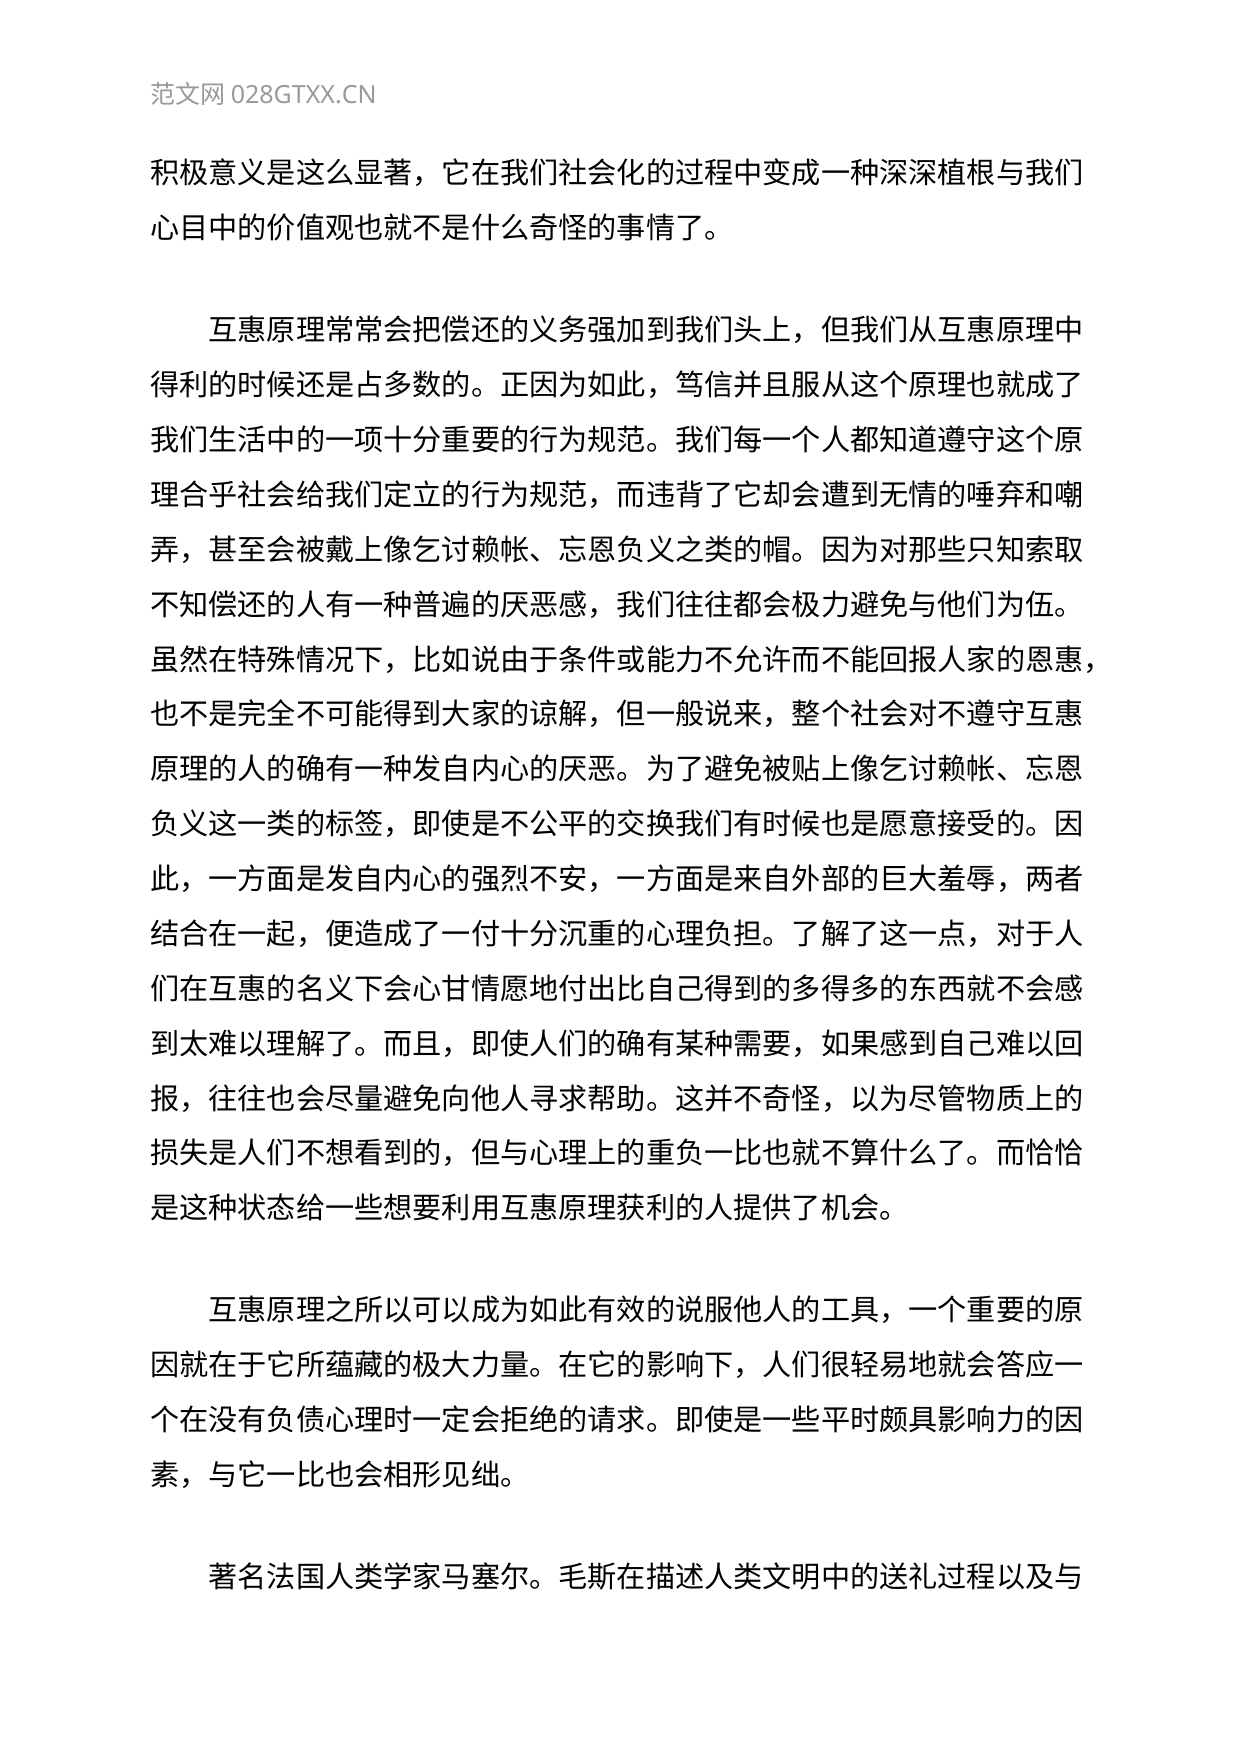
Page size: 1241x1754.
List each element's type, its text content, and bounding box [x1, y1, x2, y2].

text 互惠原理常常会把偿还的义务强加到我们头上，但我们从互惠原理中得利的时候还是占多数的。正因为如此，笃信并且服从这个原理也就成了我们生活中的一项十分重要的行为规范。我们每一个人都知道遵守这个原理合乎社会给我们定立的行为规范，而违背了它却会遭到无情的唾弃和嘲弄，甚至会被戴上像乞讨赖帐、忘恩负义之类的帽。因为对那些只知索取不知偿还的人有一种普遍的厌恶感，我们往往都会极力避免与他们为伍。虽然在特殊情况下，比如说由于条件或能力不允许而不能回报人家的恩惠，也不是完全不可能得到大家的谅解，但一般说来，整个社会对不遵守互惠原理的人的确有一种发自内心的厌恶。为了避免被贴上像乞讨赖帐、忘恩负义这一类的标签，即使是不公平的交换我们有时候也是愿意接受的。因此，一方面是发自内心的强烈不安，一方面是来自外部的巨大羞辱，两者结合在一起，便造成了一付十分沉重的心理负担。了解了这一点，对于人们在互惠的名义下会心甘情愿地付出比自己得到的多得多的东西就不会感到太难以理解了。而且，即使人们的确有某种需要，如果感到自己难以回报，往往也会尽量避免向他人寻求帮助。这并不奇怪，以为尽管物质上的损失是人们不想看到的，但与心理上的重负一比也就不算什么了。而恰恰是这种状态给一些想要利用互惠原理获利的人提供了机会。 [150, 307, 1090, 1227]
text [150, 1553, 1090, 1596]
text 互惠原理之所以可以成为如此有效的说服他人的工具，一个重要的原因就在于它所蕴藏的极大力量。在它的影响下，人们很轻易地就会答应一个在没有负债心理时一定会拒绝的请求。即使是一些平时颇具影响力的因素，与它一比也会相形见绌。 [150, 1287, 1090, 1494]
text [150, 150, 1090, 247]
